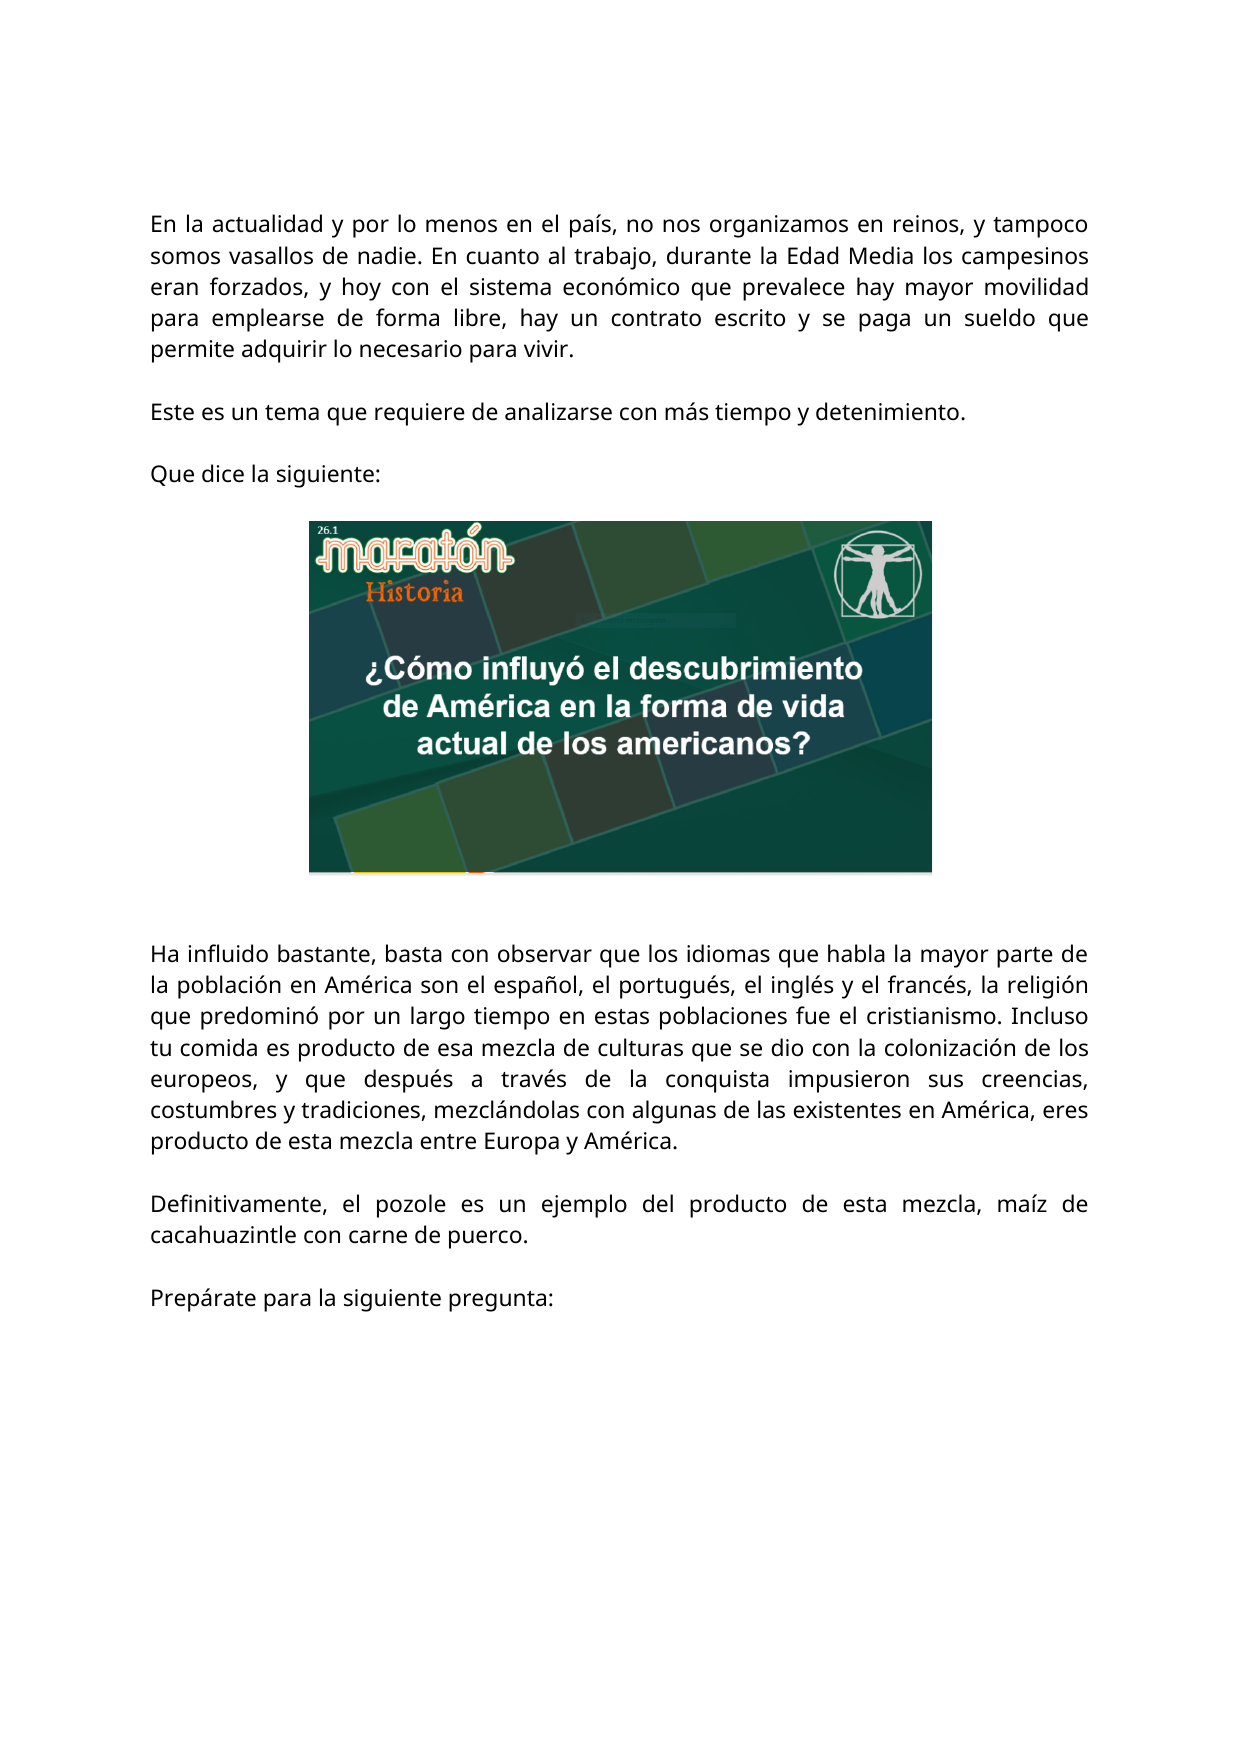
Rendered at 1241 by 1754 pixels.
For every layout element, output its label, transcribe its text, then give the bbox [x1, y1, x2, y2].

picture [308, 520, 933, 876]
text En la actualidad y por lo menos en el país, no nos organizamos en reinos, y tampoco somos vasallos de nadie. En cuanto al trabajo, durante la Edad Media los campesinos eran forzados, y hoy con el sistema económico que prevalece hay mayor movilidad para emplearse de forma libre, hay un contrato escrito y se paga un sueldo que permite adquirir lo necesario para vivir. [150, 208, 1090, 364]
text Prepárate para la siguiente pregunta: [150, 1281, 1090, 1313]
text Este es un tema que requiere de analizarse con más tiempo y detenimiento. [150, 396, 1090, 427]
text Ha influido bastante, basta con observar que los idiomas que habla la mayor parte de la población en América son el español, el portugués, el inglés y el francés, la religión que predominó por un largo tiempo en estas poblaciones fue el cristianismo. Incluso tu comida es producto de esa mezcla de culturas que se dio con la colonización de los europeos, y que después a través de la conquista impusieron sus creencias, costumbres y tradiciones, mezclándolas con algunas de las existentes en América, eres producto de esta mezcla entre Europa y América. [150, 938, 1090, 1156]
text Definitivamente, el pozole es un ejemplo del producto de esta mezcla, maíz de cacahuazintle con carne de puerco. [150, 1188, 1090, 1250]
text Que dice la siguiente: [150, 458, 1090, 489]
